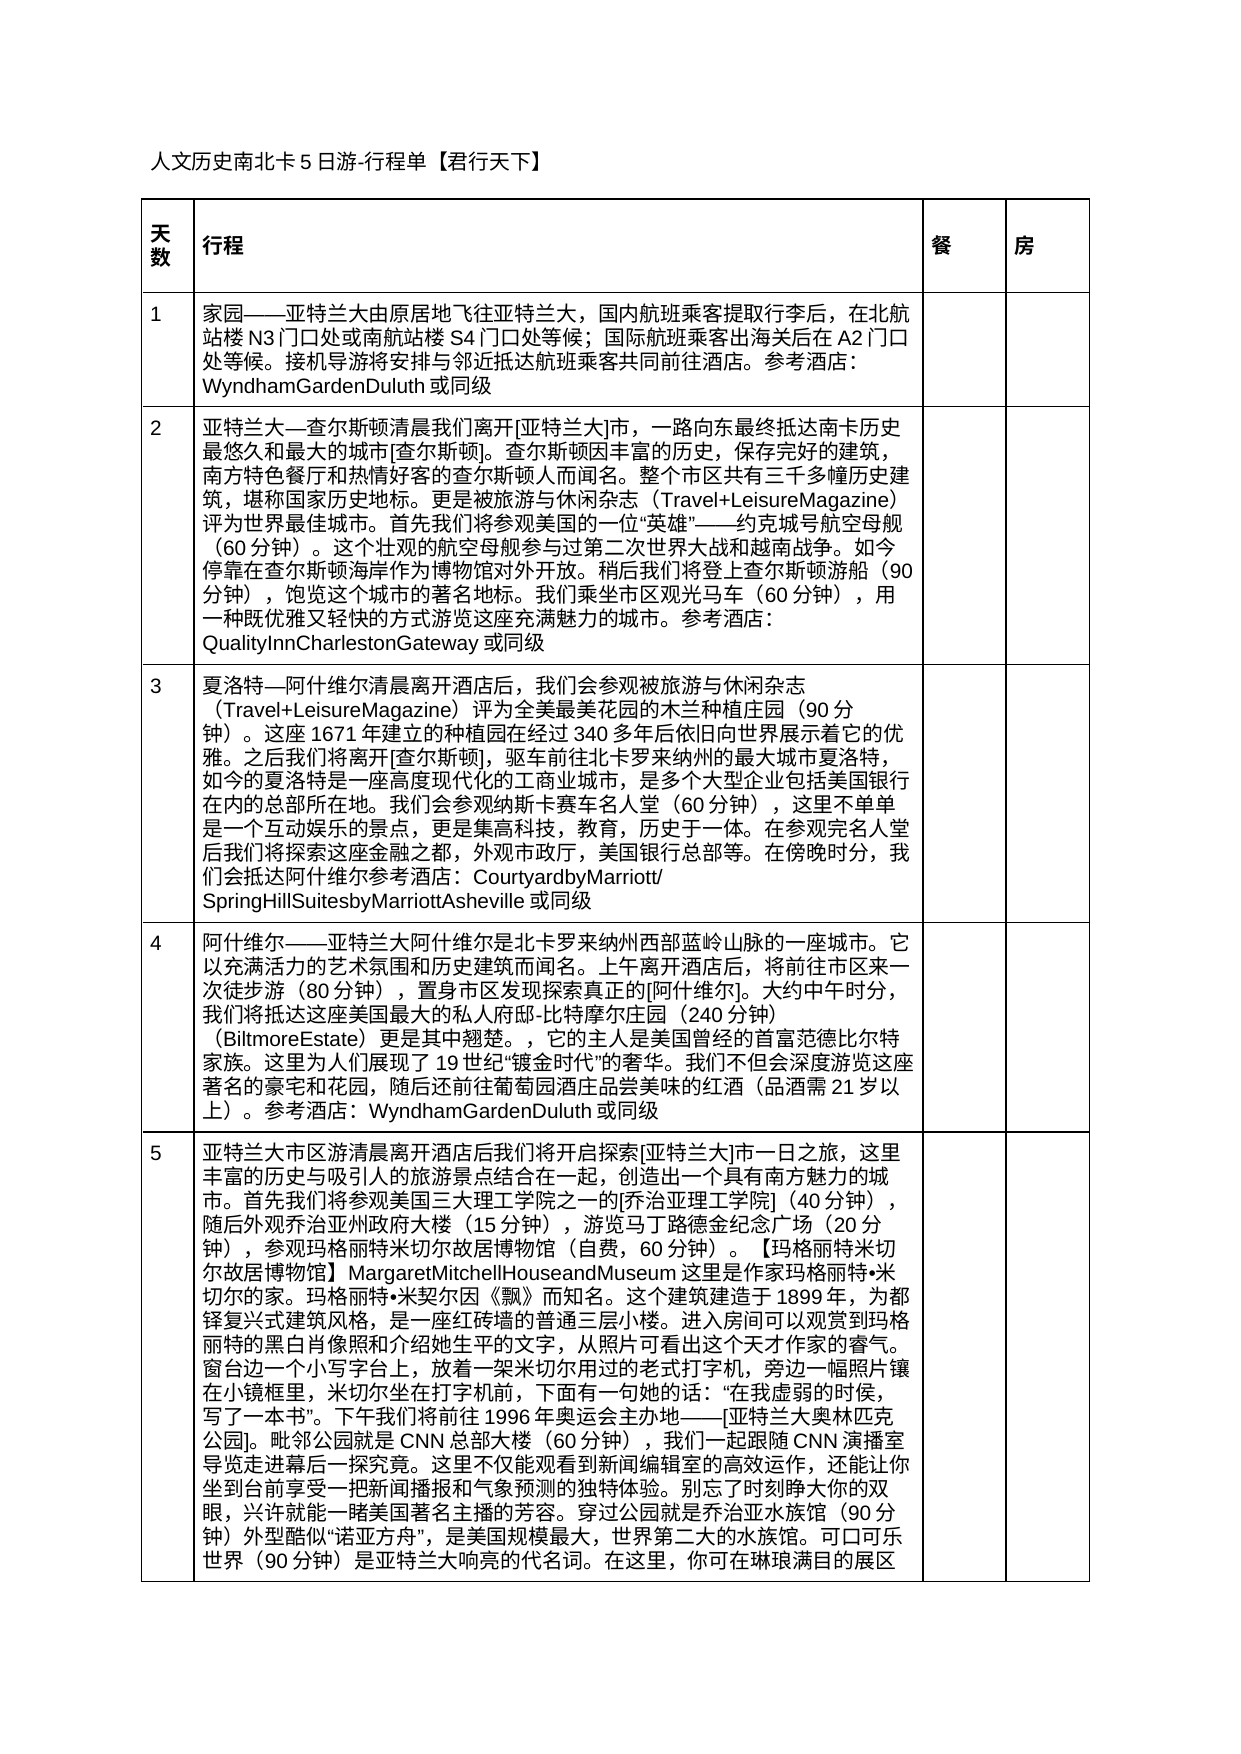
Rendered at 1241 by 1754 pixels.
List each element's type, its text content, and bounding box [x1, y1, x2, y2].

table_cell [1007, 665, 1089, 921]
table_header 餐 [924, 200, 1005, 292]
table_cell [924, 293, 1005, 406]
table_cell 亚特兰大—查尔斯顿清晨我们离开[亚特兰大]市，一路向东最终抵达南卡历史最悠久和最大的城市[查尔斯顿]。查尔斯顿因丰富的历史，保存完好的建筑，南方特色餐厅和热情好客的查尔斯顿人而闻名。整个市区共有三千多幢历史建筑，堪称国家历史地标。更是被旅游与休闲杂志（Travel+LeisureMagazine）评为世界最佳城市。首先我们将参观美国的一位“英雄”——约克城号航空母舰（60分钟）。这个壮观的航空母舰参与过第二次世界大战和越南战争。如今停靠在查尔斯顿海岸作为博物馆对外开放。稍后我们将登上查尔斯顿游船（90分钟），饱览这个城市的著名地标。我们乘坐市区观光马车（60分钟），用一种既优雅又轻快的方式游览这座充满魅力的城市。参考酒店：QualityInnCharlestonGateway或同级 [195, 407, 922, 663]
table_cell 1 [142, 293, 193, 406]
table_cell 家园——亚特兰大由原居地飞往亚特兰大，国内航班乘客提取行李后，在北航站楼N3门口处或南航站楼S4门口处等候；国际航班乘客出海关后在A2门口处等候。接机导游将安排与邻近抵达航班乘客共同前往酒店。参考酒店：WyndhamGardenDuluth或同级 [195, 293, 922, 406]
table_header 天数 [142, 200, 193, 292]
table_header 房 [1007, 200, 1089, 292]
text 人文历史南北卡5日游-行程单【君行天下】 [150, 150, 1090, 174]
table_cell [1007, 923, 1089, 1131]
table_cell [924, 665, 1005, 921]
table_cell [924, 1133, 1005, 1581]
table_cell 3 [142, 665, 193, 921]
table_cell [1007, 407, 1089, 663]
table_cell [924, 923, 1005, 1131]
table_cell 阿什维尔——亚特兰大阿什维尔是北卡罗来纳州西部蓝岭山脉的一座城市。它以充满活力的艺术氛围和历史建筑而闻名。上午离开酒店后，将前往市区来一次徒步游（80分钟），置身市区发现探索真正的[阿什维尔]。大约中午时分，我们将抵达这座美国最大的私人府邸-比特摩尔庄园（240分钟）（BiltmoreEstate）更是其中翘楚。，它的主人是美国曾经的首富范德比尔特家族。这里为人们展现了19世纪“镀金时代”的奢华。我们不但会深度游览这座著名的豪宅和花园，随后还前往葡萄园酒庄品尝美味的红酒（品酒需21岁以上）。参考酒店：WyndhamGardenDuluth或同级 [195, 923, 922, 1131]
table_cell [1007, 1133, 1089, 1581]
table_cell 夏洛特—阿什维尔清晨离开酒店后，我们会参观被旅游与休闲杂志（Travel+LeisureMagazine）评为全美最美花园的木兰种植庄园（90分钟）。这座1671年建立的种植园在经过340多年后依旧向世界展示着它的优雅。之后我们将离开[查尔斯顿]，驱车前往北卡罗来纳州的最大城市夏洛特，如今的夏洛特是一座高度现代化的工商业城市，是多个大型企业包括美国银行在内的总部所在地。我们会参观纳斯卡赛车名人堂（60分钟），这里不单单是一个互动娱乐的景点，更是集高科技，教育，历史于一体。在参观完名人堂后我们将探索这座金融之都，外观市政厅，美国银行总部等。在傍晚时分，我们会抵达阿什维尔参考酒店：CourtyardbyMarriott/SpringHillSuitesbyMarriottAsheville或同级 [195, 665, 922, 921]
table_cell [1007, 293, 1089, 406]
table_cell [195, 1133, 922, 1581]
table_cell [924, 407, 1005, 663]
table_cell 4 [142, 923, 193, 1131]
table_cell 2 [142, 407, 193, 663]
table_cell 5 [142, 1132, 193, 1581]
table_header 行程 [195, 200, 922, 292]
